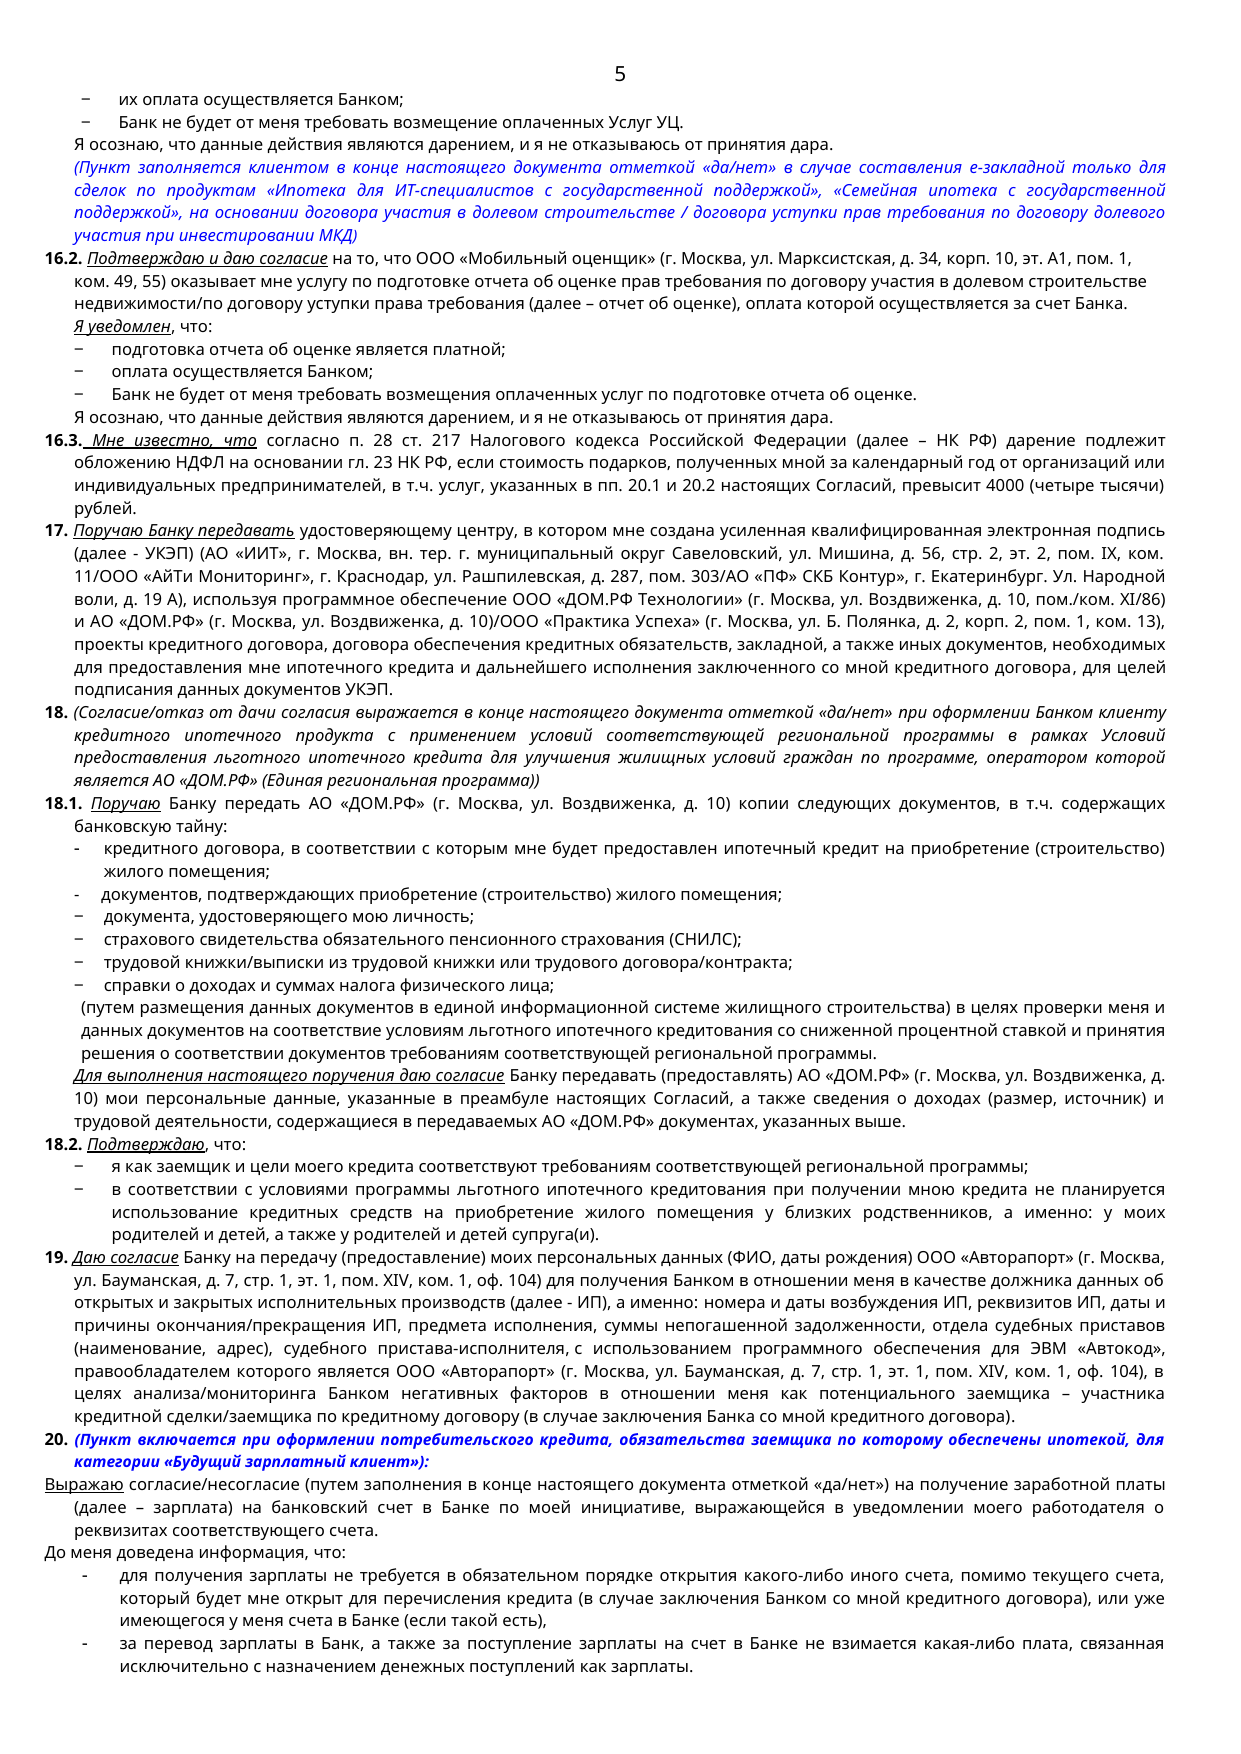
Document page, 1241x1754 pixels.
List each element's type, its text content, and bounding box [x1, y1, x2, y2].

list кредитного договора, в соответствии с которым мне будет предоставлен ипотечный кредит на приобретение (строительство) жилого помещения; [74, 837, 1166, 882]
text (Пункт заполняется клиентом в конце настоящего документа отметкой «да/нет» в случае составления е-закладной только для сделок по продуктам «Ипотека для ИТ-специалистов с государственной поддержкой», «Семейная ипотека с государственной поддержкой», на основании договора участия в долевом строительстве / договора уступки прав требования по договору долевого участия при инвестировании МКД) [74, 156, 1166, 246]
text Я осознаю, что данные действия являются дарением, и я не отказываюсь от принятия дара. [74, 133, 1166, 156]
text 19. Даю согласие Банку на передачу (предоставление) моих персональных данных (ФИО, даты рождения) ООО «Авторапорт» (г. Москва, ул. Бауманская, д. 7, стр. 1, эт. 1, пом. XIV, ком. 1, оф. 104) для получения Банком в отношении меня в качестве должника данных об открытых и закрытых исполнительных производств (далее - ИП), а именно: номера и даты возбуждения ИП, реквизитов ИП, даты и причины окончания/прекращения ИП, предмета исполнения, суммы непогашенной задолженности, отдела судебных приставов (наименование, адрес), судебного пристава-исполнителя, с использованием программного обеспечения для ЭВМ «Автокод», правообладателем которого является ООО «Авторапорт» (г. Москва, ул. Бауманская, д. 7, стр. 1, эт. 1, пом. XIV, ком. 1, оф. 104), в целях анализа/мониторинга Банком негативных факторов в отношении меня как потенциального заемщика – участника кредитной сделки/заемщика по кредитному договору (в случае заключения Банка со мной кредитного договора). [44, 1246, 1166, 1427]
text Я уведомлен, что: [74, 314, 1166, 337]
list я как заемщик и цели моего кредита соответствуют требованиям соответствующей региональной программы; [74, 1155, 1166, 1177]
text 18.2. Подтверждаю, что: [44, 1132, 1166, 1155]
list справки о доходах и суммах налога физического лица; [74, 973, 1166, 996]
list их оплата осуществляется Банком; [81, 87, 1166, 110]
list в соответствии с условиями программы льготного ипотечного кредитования при получении мною кредита не планируется использование кредитных средств на приобретение жилого помещения у близких родственников, а именно: у моих родителей и детей, а также у родителей и детей супруга(и). [74, 1177, 1166, 1246]
list оплата осуществляется Банком; [74, 360, 1166, 383]
list 20. (Пункт включается при оформлении потребительского кредита, обязательства заемщика по которому обеспечены ипотекой, для категории «Будущий зарплатный клиент»): [44, 1427, 1166, 1473]
list подготовка отчета об оценке является платной; [74, 337, 1166, 360]
text 16.3. Мне известно, что согласно п. 28 ст. 217 Налогового кодекса Российской Федерации (далее – НК РФ) дарение подлежит обложению НДФЛ на основании гл. 23 НК РФ, если стоимость подарков, полученных мной за календарный год от организаций или индивидуальных предпринимателей, в т.ч. услуг, указанных в пп. 20.1 и 20.2 настоящих Согласий, превысит 4000 (четыре тысячи) рублей. [44, 428, 1166, 519]
text Для выполнения настоящего поручения даю согласие Банку передавать (предоставлять) АО «ДОМ.РФ» (г. Москва, ул. Воздвиженка, д. 10) мои персональные данные, указанные в преамбуле настоящих Согласий, а также сведения о доходах (размер, источник) и трудовой деятельности, содержащиеся в передаваемых АО «ДОМ.РФ» документах, указанных выше. [74, 1064, 1166, 1132]
list Банк не будет от меня требовать возмещения оплаченных услуг по подготовке отчета об оценке. [74, 383, 1166, 405]
text (путем размещения данных документов в единой информационной системе жилищного строительства) в целях проверки меня и данных документов на соответствие условиям льготного ипотечного кредитования со сниженной процентной ставкой и принятия решения о соответствии документов требованиям соответствующей региональной программы. [81, 996, 1166, 1064]
text Я осознаю, что данные действия являются дарением, и я не отказываюсь от принятия дара. [74, 405, 1166, 428]
text 16.2. Подтверждаю и даю согласие на то, что ООО «Мобильный оценщик» (г. Москва, ул. Марксистская, д. 34, корп. 10, эт. А1, пом. 1, ком. 49, 55) оказывает мне услугу по подготовке отчета об оценке прав требования по договору участия в долевом строительстве недвижимости/по договору уступки права требования (далее – отчет об оценке), оплата которой осуществляется за счет Банка. [44, 246, 1166, 314]
list документа, удостоверяющего мою личность; [74, 905, 1166, 928]
list 18. (Согласие/отказ от дачи согласия выражается в конце настоящего документа отметкой «да/нет» при оформлении Банком клиенту кредитного ипотечного продукта с применением условий соответствующей региональной программы в рамках Условий предоставления льготного ипотечного кредита для улучшения жилищных условий граждан по программе, оператором которой является АО «ДОМ.РФ» (Единая региональная программа)) [44, 701, 1166, 791]
list До меня доведена информация, что: [44, 1541, 1166, 1563]
list трудовой книжки/выписки из трудовой книжки или трудового договора/контракта; [74, 950, 1166, 973]
text 18.1. Поручаю Банку передать АО «ДОМ.РФ» (г. Москва, ул. Воздвиженка, д. 10) копии следующих документов, в т.ч. содержащих банковскую тайну: [44, 791, 1166, 837]
list 17. Поручаю Банку передавать удостоверяющему центру, в котором мне создана усиленная квалифицированная электронная подпись (далее - УКЭП) (АО «ИИТ», г. Москва, вн. тер. г. муниципальный округ Савеловский, ул. Мишина, д. 56, стр. 2, эт. 2, пом. IX, ком. 11/ООО «АйТи Мониторинг», г. Краснодар, ул. Рашпилевская, д. 287, пом. 303/АО «ПФ» СКБ Контур», г. Екатеринбург. Ул. Народной воли, д. 19 А), используя программное обеспечение ООО «ДОМ.РФ Технологии» (г. Москва, ул. Воздвиженка, д. 10, пом./ком. XI/86) и АО «ДОМ.РФ» (г. Москва, ул. Воздвиженка, д. 10)/ООО «Практика Успеха» (г. Москва, ул. Б. Полянка, д. 2, корп. 2, пом. 1, ком. 13), проекты кредитного договора, договора обеспечения кредитных обязательств, закладной, а также иных документов, необходимых для предоставления мне ипотечного кредита и дальнейшего исполнения заключенного со мной кредитного договора, для целей подписания данных документов УКЭП. [44, 519, 1166, 701]
text - документов, подтверждающих приобретение (строительство) жилого помещения; [74, 882, 1166, 905]
list Выражаю согласие/несогласие (путем заполнения в конце настоящего документа отметкой «да/нет») на получение заработной платы (далее – зарплата) на банковский счет в Банке по моей инициативе, выражающейся в уведомлении моего работодателя о реквизитах соответствующего счета. [44, 1473, 1166, 1541]
list за перевод зарплаты в Банк, а также за поступление зарплаты на счет в Банке не взимается какая-либо плата, связанная исключительно с назначением денежных поступлений как зарплаты. [82, 1632, 1166, 1677]
list для получения зарплаты не требуется в обязательном порядке открытия какого-либо иного счета, помимо текущего счета, который будет мне открыт для перечисления кредита (в случае заключения Банком со мной кредитного договора), или уже имеющегося у меня счета в Банке (если такой есть), [82, 1563, 1166, 1632]
list страхового свидетельства обязательного пенсионного страхования (СНИЛС); [74, 928, 1166, 950]
list Банк не будет от меня требовать возмещение оплаченных Услуг УЦ. [81, 110, 1166, 133]
